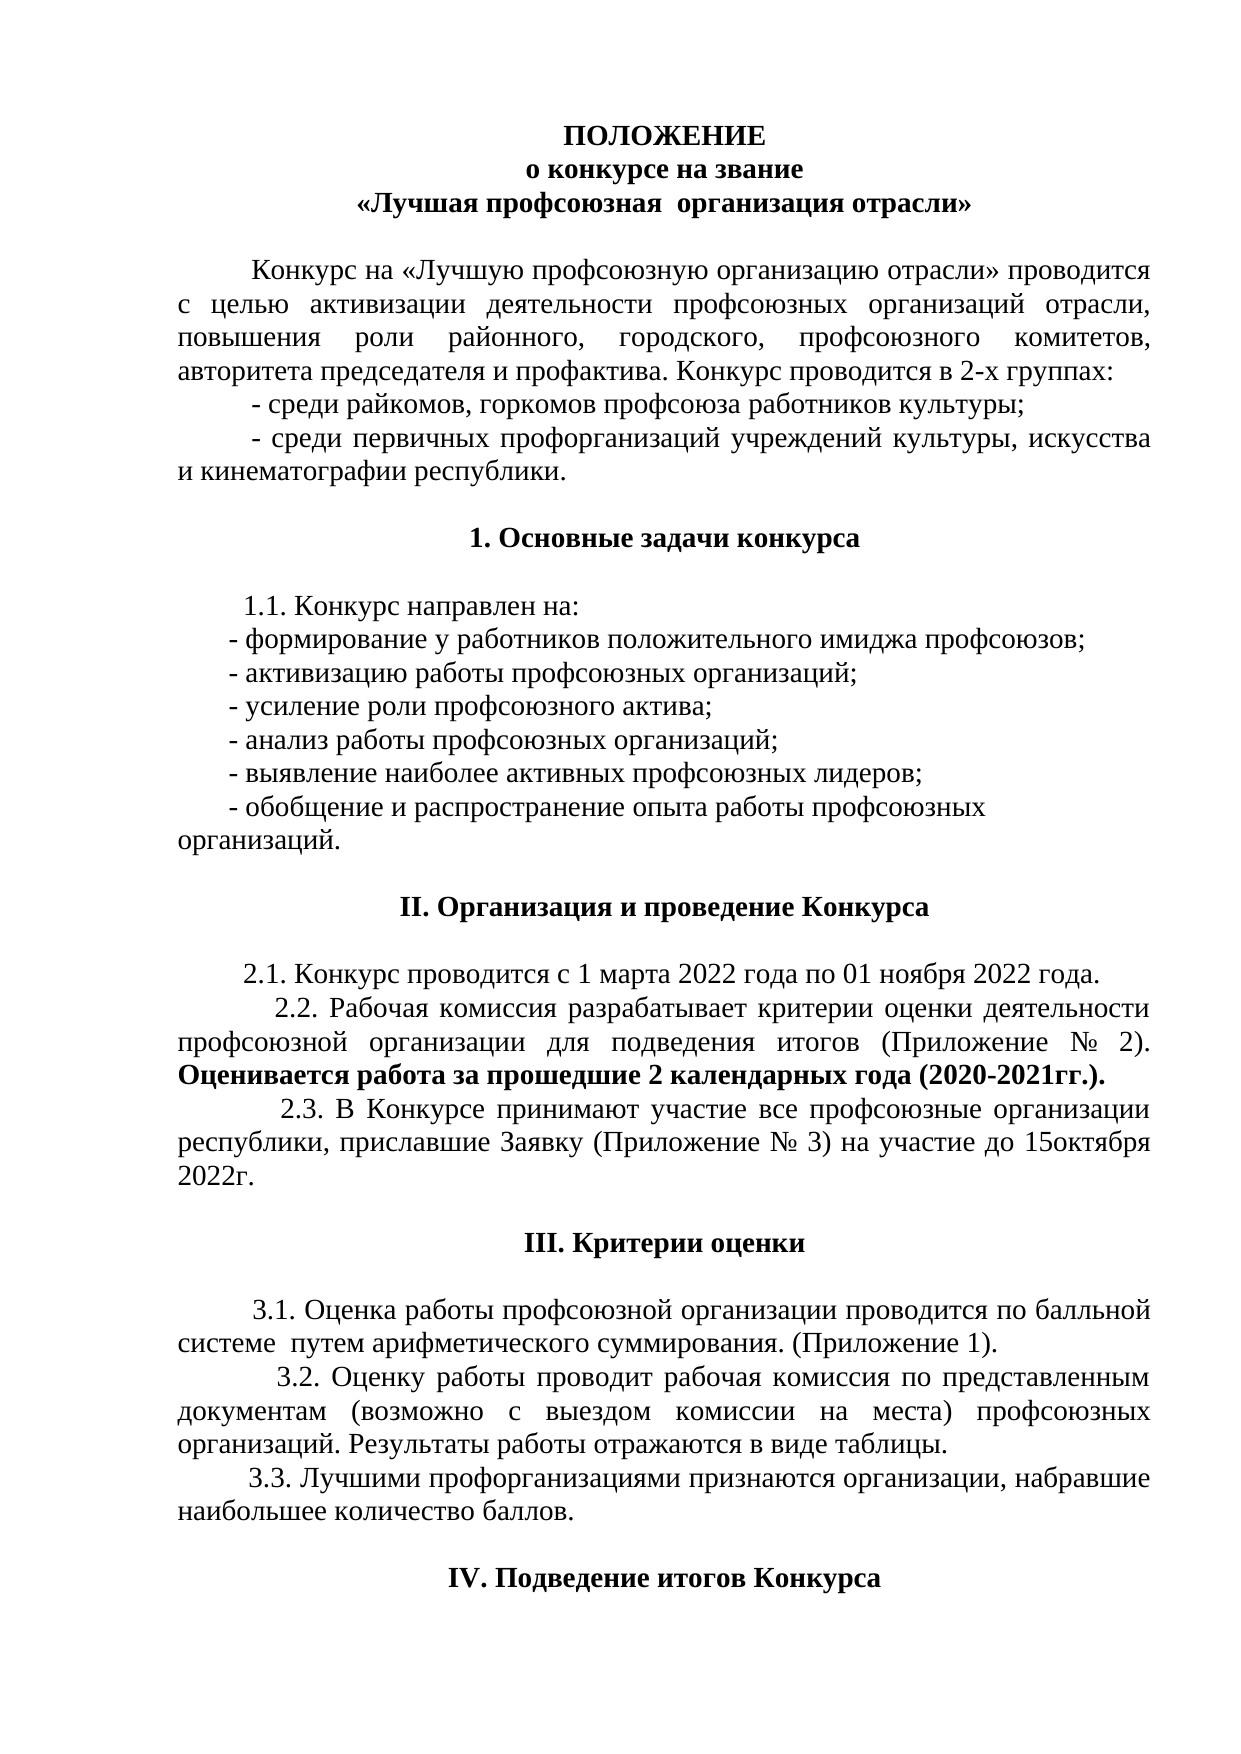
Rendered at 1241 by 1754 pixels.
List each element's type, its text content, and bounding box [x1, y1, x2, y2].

text 3.1. Оценка работы профсоюзной организации проводится по балльной системе путем арифметического суммирования. (Приложение 1). [177, 1292, 1152, 1359]
text «Лучшая профсоюзная организация отрасли» [177, 185, 1152, 219]
text 1.1. Конкурс направлен на: [177, 588, 1152, 621]
text 3.3. Лучшими профорганизациями признаются организации, набравшие наибольшее количество баллов. [177, 1460, 1152, 1527]
text ПОЛОЖЕНИЕ [177, 118, 1152, 152]
text IV. Подведение итогов Конкурса [177, 1560, 1152, 1594]
text 2.1. Конкурс проводится с 1 марта 2022 года по 01 ноября 2022 года. [177, 957, 1152, 990]
text - анализ работы профсоюзных организаций; [177, 722, 1152, 755]
text - активизацию работы профсоюзных организаций; [177, 655, 1152, 688]
text 2.3. В Конкурсе принимают участие все профсоюзные организации республики, приславшие Заявку (Приложение № 3) на участие до 15октября 2022г. [177, 1091, 1152, 1191]
text 2.2. Рабочая комиссия разрабатывает критерии оценки деятельности профсоюзной организации для подведения итогов (Приложение № 2). Оценивается работа за прошедшие 2 календарных года (2020-2021гг.). [177, 990, 1152, 1091]
text 1. Основные задачи конкурса [177, 521, 1152, 554]
text - среди первичных профорганизаций учреждений культуры, искусства и кинематографии республики. [177, 420, 1152, 487]
text Конкурс на «Лучшую профсоюзную организацию отрасли» проводится с целью активизации деятельности профсоюзных организаций отрасли, повышения роли районного, городского, профсоюзного комитетов, авторитета председателя и профактива. Конкурс проводится в 2-х группах: [177, 252, 1152, 386]
text - усиление роли профсоюзного актива; [177, 688, 1152, 722]
text 3.2. Оценку работы проводит рабочая комиссия по представленным документам (возможно с выездом комиссии на места) профсоюзных организаций. Результаты работы отражаются в виде таблицы. [177, 1359, 1152, 1460]
text - обобщение и распространение опыта работы профсоюзных организаций. [177, 789, 1152, 856]
text III. Критерии оценки [177, 1225, 1152, 1258]
text II. Организация и проведение Конкурса [177, 889, 1152, 923]
text - формирование у работников положительного имиджа профсоюзов; [177, 621, 1152, 655]
text - выявление наиболее активных профсоюзных лидеров; [177, 755, 1152, 789]
text - среди райкомов, горкомов профсоюза работников культуры; [177, 386, 1152, 420]
text о конкурсе на звание [177, 152, 1152, 185]
